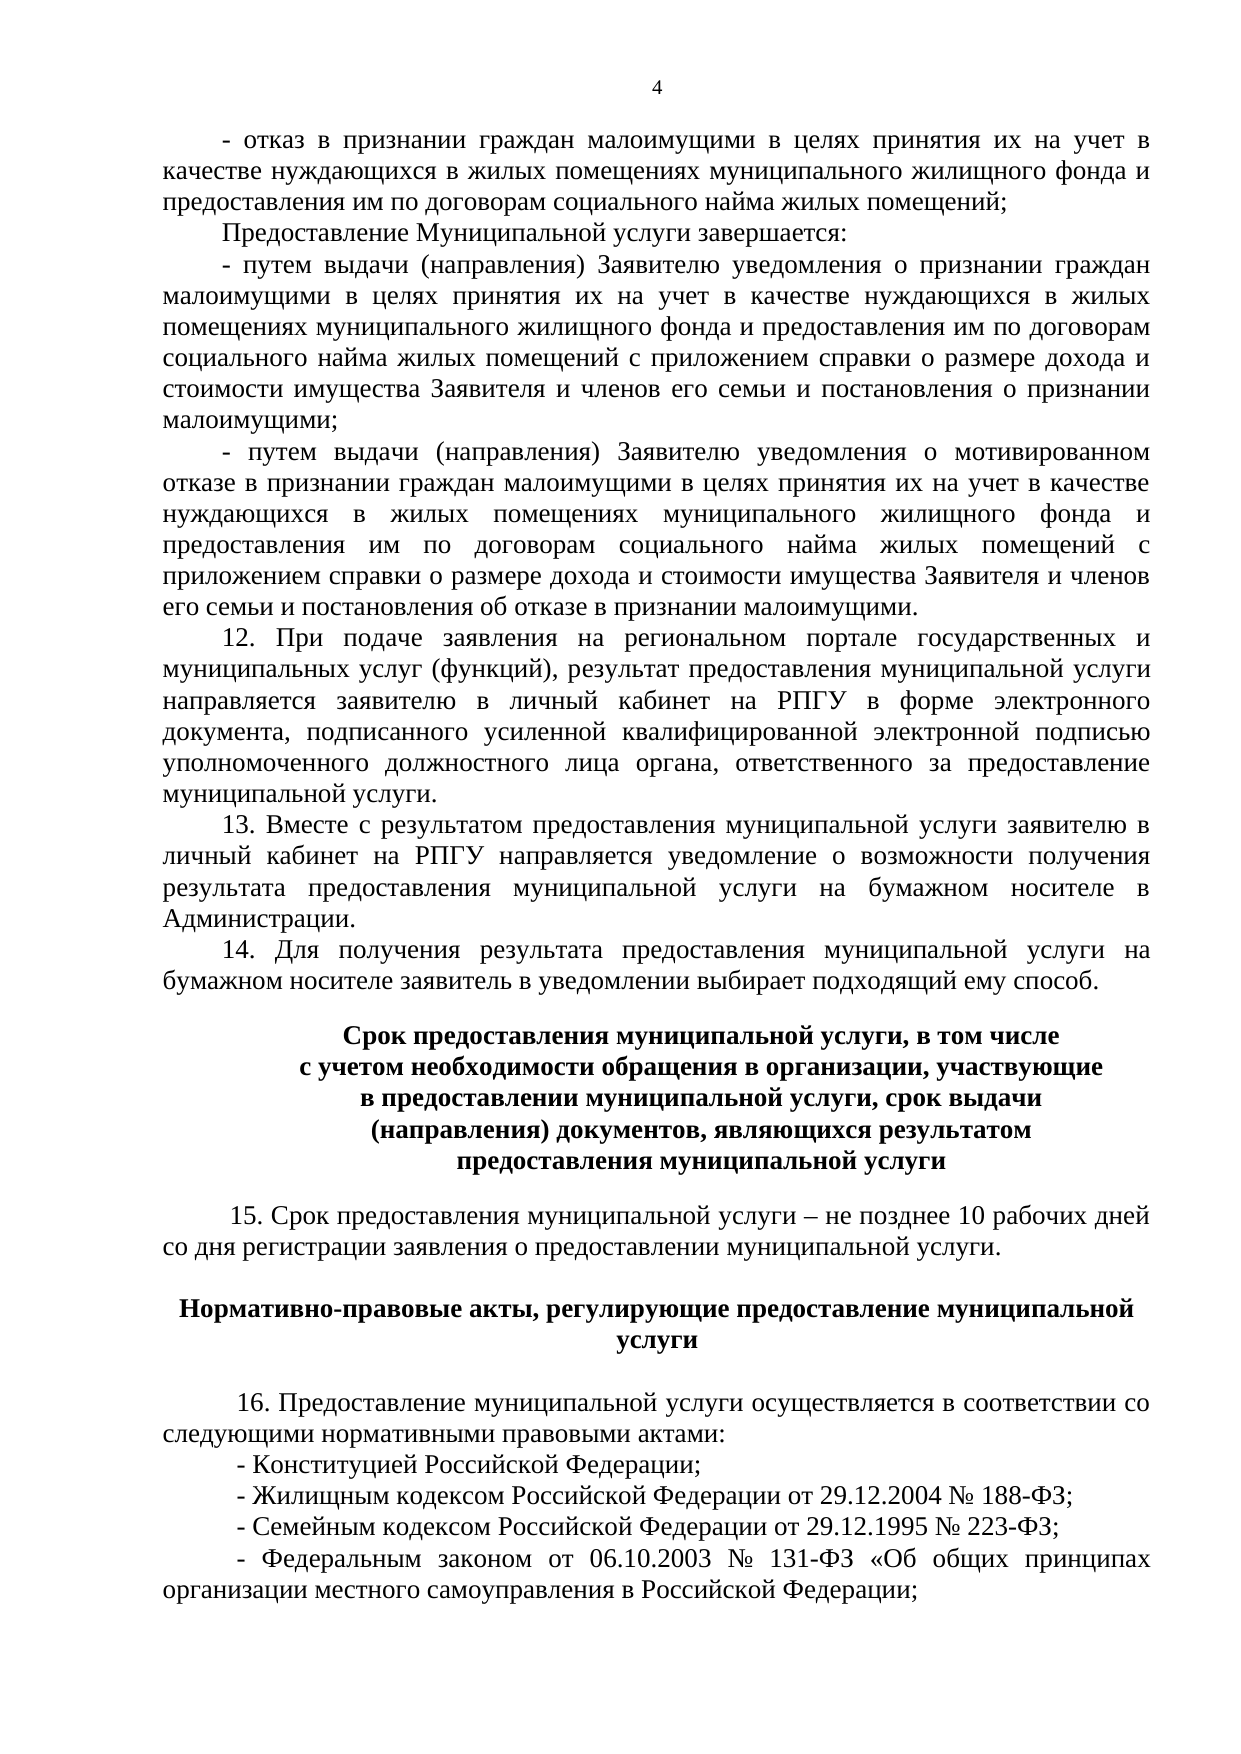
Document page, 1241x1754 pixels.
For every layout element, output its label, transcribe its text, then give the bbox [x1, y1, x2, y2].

text с учетом необходимости обращения в организации, участвующие [162, 1050, 1152, 1082]
text - Конституцией Российской Федерации; [162, 1448, 1152, 1479]
text - путем выдачи (направления) Заявителю уведомления о признании граждан малоимущими в целях принятия их на учет в качестве нуждающихся в жилых помещениях муниципального жилищного фонда и предоставления им по договорам социального найма жилых помещений с приложением справки о размере дохода и стоимости имущества Заявителя и членов его семьи и постановления о признании малоимущими; [162, 248, 1152, 434]
text 16. Предоставление муниципальной услуги осуществляется в соответствии со следующими нормативными правовыми актами: [162, 1386, 1152, 1448]
text - отказ в признании граждан малоимущими в целях принятия их на учет в качестве нуждающихся в жилых помещениях муниципального жилищного фонда и предоставления им по договорам социального найма жилых помещений; [162, 123, 1152, 217]
text в предоставлении муниципальной услуги, срок выдачи [162, 1082, 1152, 1113]
text 15. Срок предоставления муниципальной услуги – не позднее 10 рабочих дней со дня регистрации заявления о предоставлении муниципальной услуги. [162, 1199, 1152, 1261]
text 14. Для получения результата предоставления муниципальной услуги на бумажном носителе заявитель в уведомлении выбирает подходящий ему способ. [162, 933, 1152, 995]
text Нормативно-правовые акты, регулирующие предоставление муниципальной услуги [162, 1292, 1152, 1355]
text - Семейным кодексом Российской Федерации от 29.12.1995 № 223-ФЗ; [162, 1511, 1152, 1542]
text предоставления муниципальной услуги [162, 1144, 1152, 1175]
text - Федеральным законом от 06.10.2003 № 131-ФЗ «Об общих принципах организации местного самоуправления в Российской Федерации; [162, 1542, 1152, 1604]
text (направления) документов, являющихся результатом [162, 1113, 1152, 1144]
text Предоставление Муниципальной услуги завершается: [162, 217, 1152, 248]
text 13. Вместе с результатом предоставления муниципальной услуги заявителю в личный кабинет на РПГУ направляется уведомление о возможности получения результата предоставления муниципальной услуги на бумажном носителе в Администрации. [162, 808, 1152, 933]
text - путем выдачи (направления) Заявителю уведомления о мотивированном отказе в признании граждан малоимущими в целях принятия их на учет в качестве нуждающихся в жилых помещениях муниципального жилищного фонда и предоставления им по договорам социального найма жилых помещений с приложением справки о размере дохода и стоимости имущества Заявителя и членов его семьи и постановления об отказе в признании малоимущими. [162, 434, 1152, 621]
text - Жилищным кодексом Российской Федерации от 29.12.2004 № 188-ФЗ; [162, 1479, 1152, 1511]
text Срок предоставления муниципальной услуги, в том числе [162, 1019, 1152, 1050]
text 12. При подаче заявления на региональном портале государственных и муниципальных услуг (функций), результат предоставления муниципальной услуги направляется заявителю в личный кабинет на РПГУ в форме электронного документа, подписанного усиленной квалифицированной электронной подписью уполномоченного должностного лица органа, ответственного за предоставление муниципальной услуги. [162, 621, 1152, 808]
